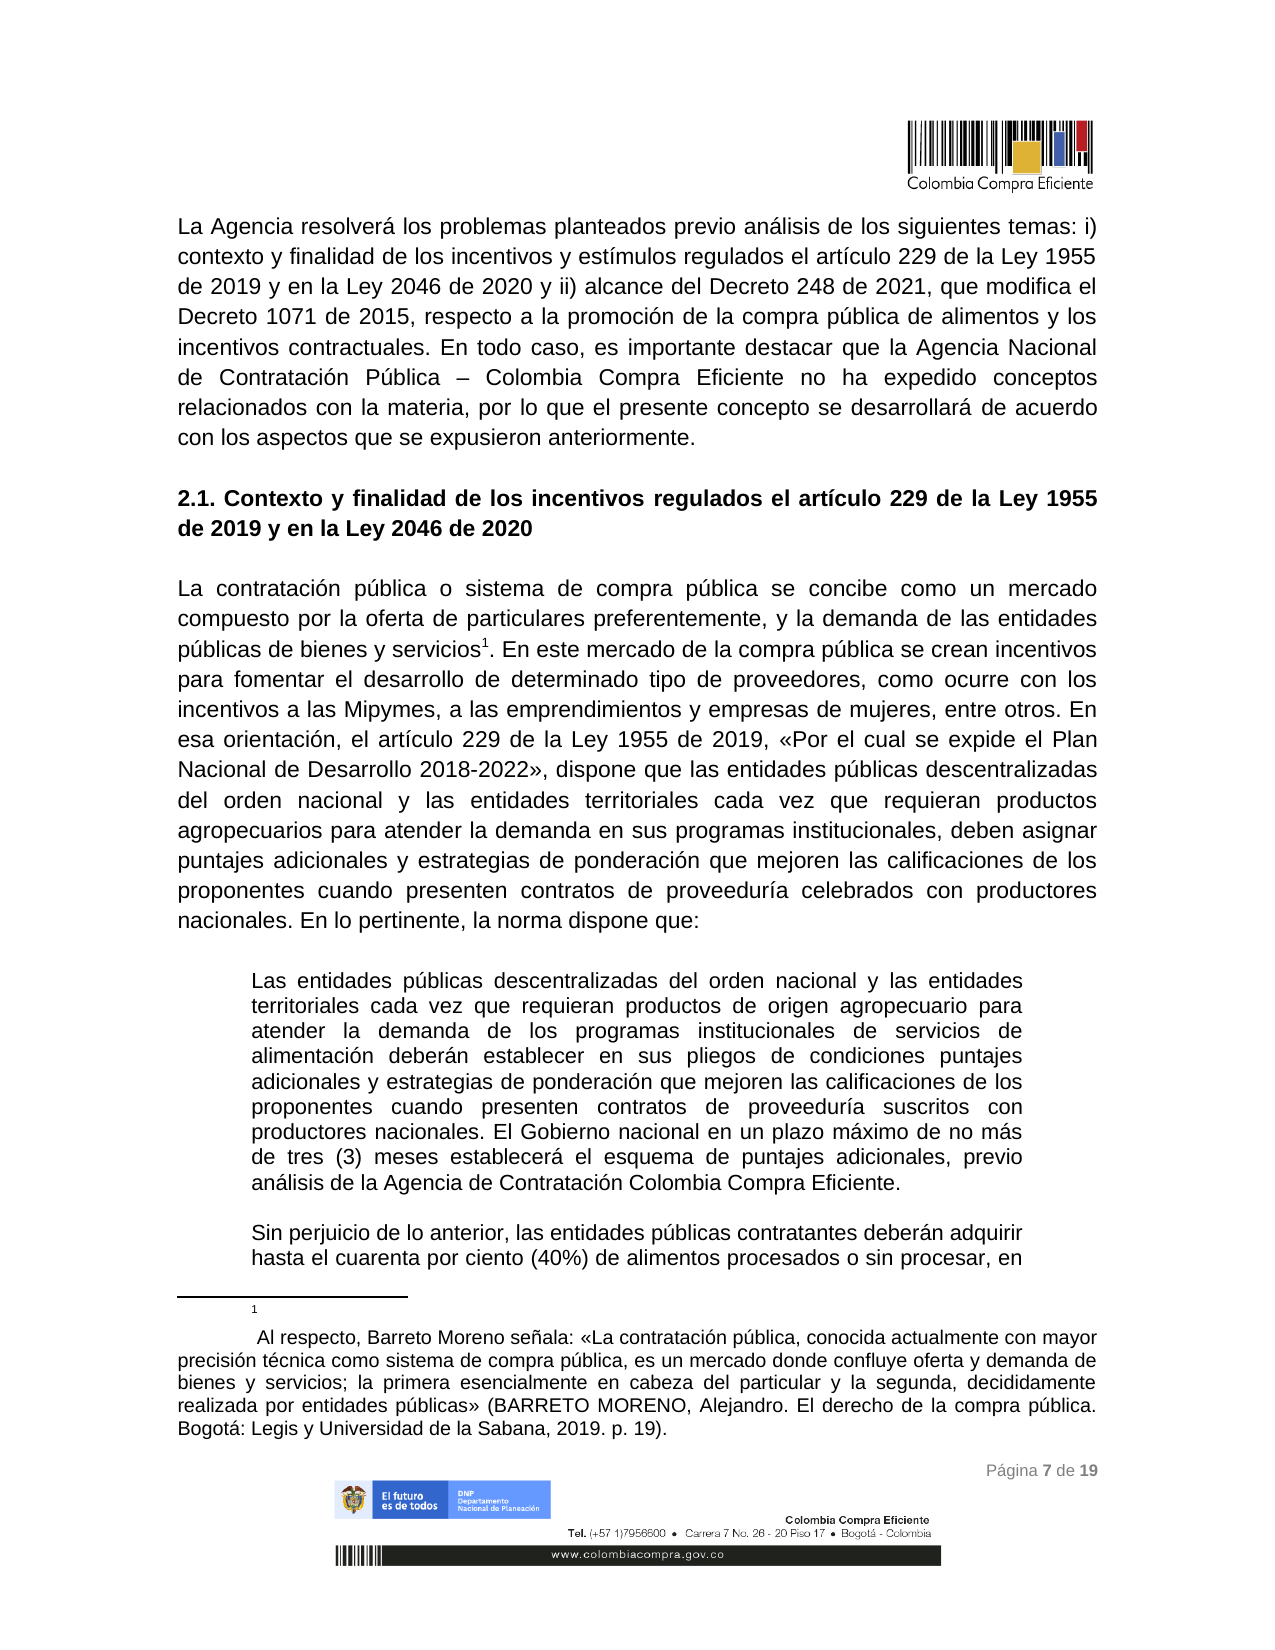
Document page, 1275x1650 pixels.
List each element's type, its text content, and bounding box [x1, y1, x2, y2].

text La contratación pública o sistema de compra pública se concibe como un mercado compuesto por la oferta de particulares preferentemente, y la demanda de las entidades públicas de bienes y servicios. En este mercado de la compra pública se crean incentivos para fomentar el desarrollo de determinado tipo de proveedores, como ocurre con los incentivos a las Mipymes, a las emprendimientos y empresas de mujeres, entre otros. En esa orientación, el artículo 229 de la Ley 1955 de 2019, «Por el cual se expide el Plan Nacional de Desarrollo 2018-2022», dispone que las entidades públicas descentralizadas del orden nacional y las entidades territoriales cada vez que requieran productos agropecuarios para atender la demanda en sus programas institucionales, deben asignar puntajes adicionales y estrategias de ponderación que mejoren las calificaciones de los proponentes cuando presenten contratos de proveeduría celebrados con productores nacionales. En lo pertinente, la norma dispone que: [177, 575, 1098, 934]
text La Agencia resolverá los problemas planteados previo análisis de los siguientes temas: i) contexto y finalidad de los incentivos y estímulos regulados el artículo 229 de la Ley 1955 de 2019 y en la Ley 2046 de 2020 y ii) alcance del Decreto 248 de 2021, que modifica el Decreto 1071 de 2015, respecto a la promoción de la compra pública de alimentos y los incentivos contractuales. En todo caso, es importante destacar que la Agencia Nacional de Contratación Pública – Colombia Compra Eficiente no ha expedido conceptos relacionados con la materia, por lo que el presente concepto se desarrollará de acuerdo con los aspectos que se expusieron anteriormente. [177, 213, 1098, 450]
text 2.1. Contexto y finalidad de los incentivos regulados el artículo 229 de la Ley 1955 de 2019 y en la Ley 2046 de 2020 [177, 484, 1098, 541]
picture [899, 114, 1099, 196]
picture [334, 1480, 942, 1566]
text Las entidades públicas descentralizadas del orden nacional y las entidades territoriales cada vez que requieran productos de origen agropecuario para atender la demanda de los programas institucionales de servicios de alimentación deberán establecer en sus pliegos de condiciones puntajes adicionales y estrategias de ponderación que mejoren las calificaciones de los proponentes cuando presenten contratos de proveeduría suscritos con productores nacionales. El Gobierno nacional en un plazo máximo de no más de tres (3) meses establecerá el esquema de puntajes adicionales, previo análisis de la Agencia de Contratación Colombia Compra Eficiente. [251, 968, 1024, 1195]
